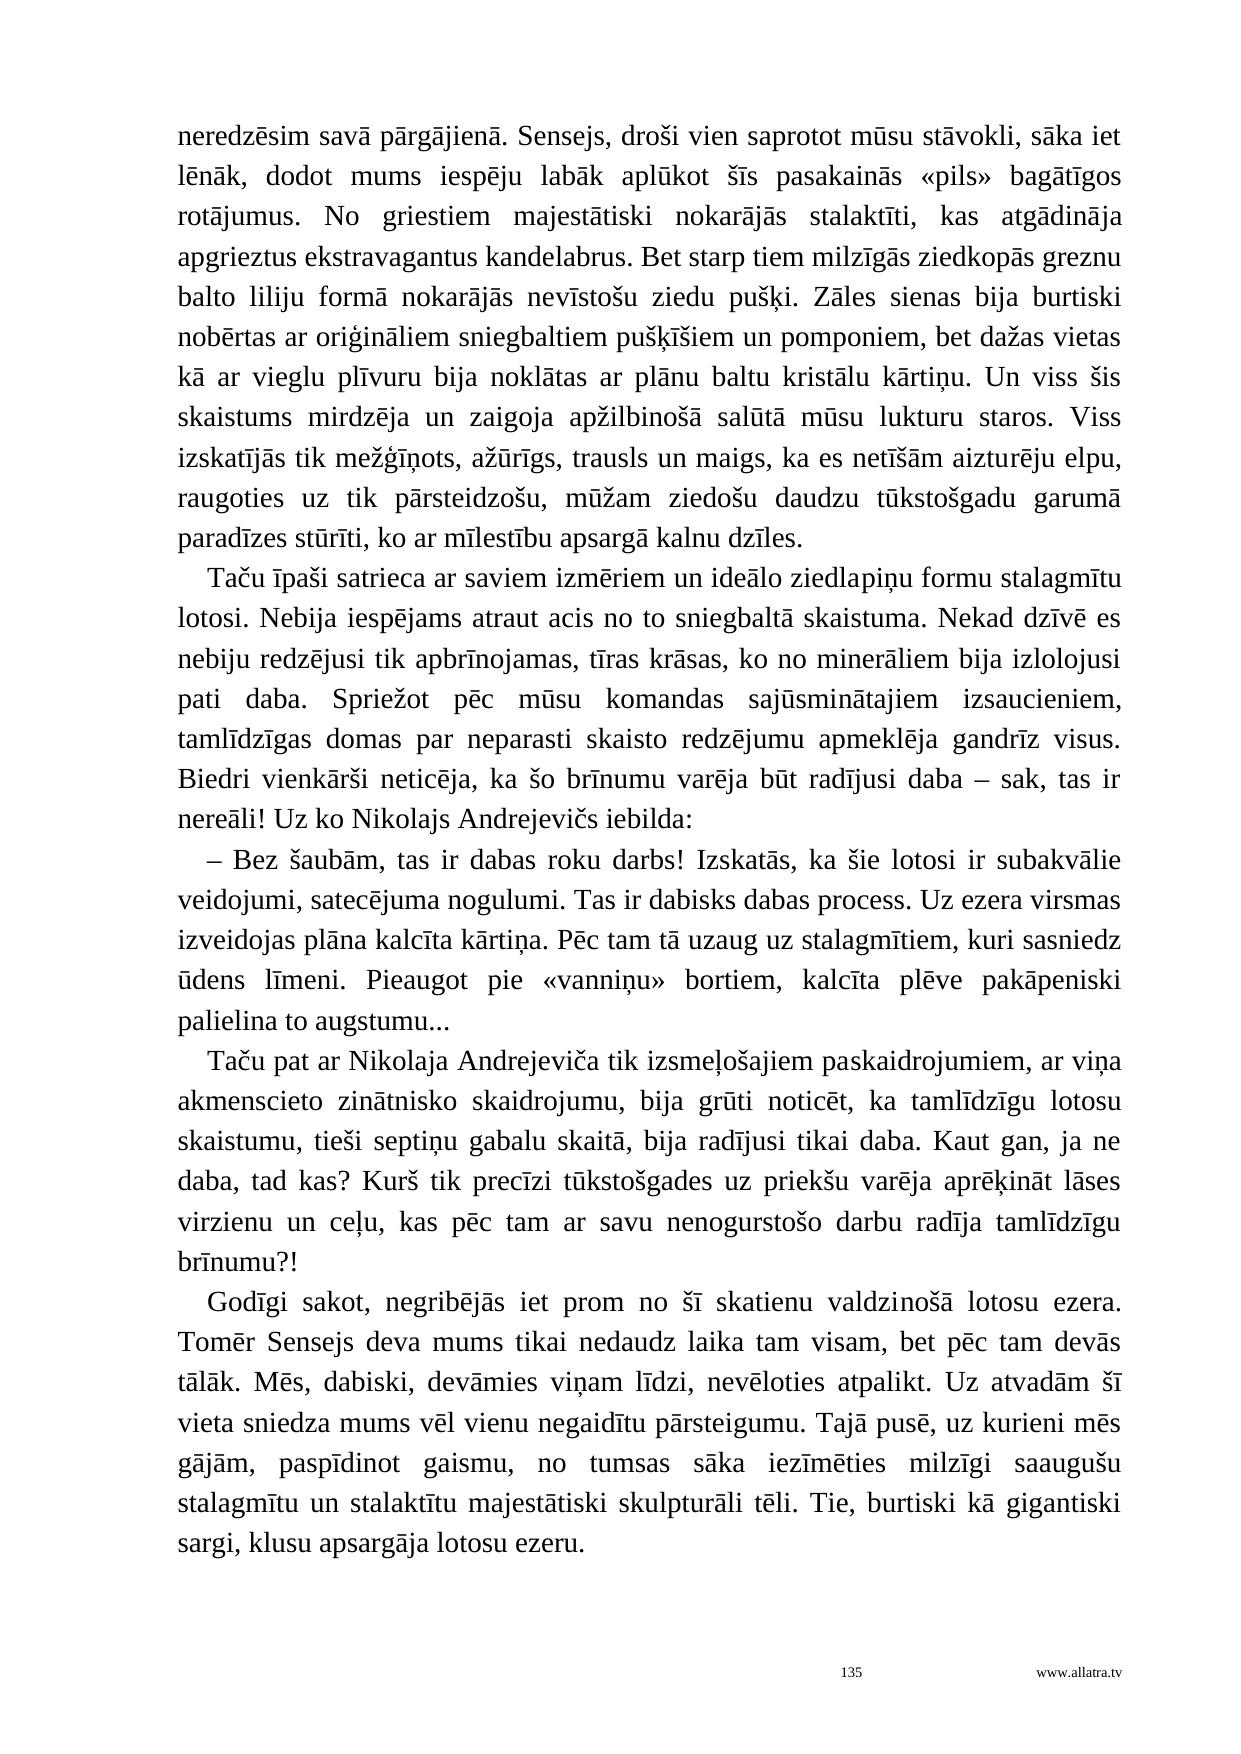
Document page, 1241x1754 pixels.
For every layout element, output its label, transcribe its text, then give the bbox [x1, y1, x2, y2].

text Godīgi sakot, negribējās iet prom no šī skatienu valdzinošā lotosu ezera. Tomēr Sensejs deva mums tikai nedaudz laika tam visam, bet pēc tam devās tālāk. Mēs, dabiski, devāmies viņam līdzi, nevēloties atpalikt. Uz atvadām šī vieta sniedza mums vēl vienu negaidītu pārsteigumu. Tajā pusē, uz kurieni mēs gājām, paspīdinot gaismu, no tumsas sāka iezīmēties milzīgi saaugušu stalagmītu un stalaktītu majestātiski skulpturāli tēli. Tie, burtiski kā gigantiski sargi, klusu apsargāja lotosu ezeru. [177, 1284, 1122, 1559]
text – Bez šaubām, tas ir dabas roku darbs! Izskatās, ka šie lotosi ir subakvālie veidojumi, satecējuma nogulumi. Tas ir dabisks dabas process. Uz ezera virsmas izveidojas plāna kalcīta kārtiņa. Pēc tam tā uzaug uz stalagmītiem, kuri sasniedz ūdens līmeni. Pieaugot pie «vanniņu» bortiem, kalcīta plēve pakāpeniski palielina to augstumu... [177, 842, 1122, 1036]
text Taču īpaši satrieca ar saviem izmēriem un ideālo ziedlapiņu formu stalagmītu lotosi. Nebija iespējams atraut acis no to sniegbaltā skaistuma. Nekad dzīvē es nebiju redzējusi tik apbrīnojamas, tīras krāsas, ko no minerāliem bija izlolojusi pati daba. Spriežot pēc mūsu komandas sajūsminātajiem izsaucieniem, tamlīdzīgas domas par neparasti skaisto redzējumu apmeklēja gandrīz visus. Biedri vienkārši neticēja, ka šo brīnumu varēja būt radījusi daba – sak, tas ir nereāli! Uz ko Nikolajs Andrejevičs iebilda: [177, 560, 1122, 835]
text Taču pat ar Nikolaja Andrejeviča tik izsmeļošajiem paskaidrojumiem, ar viņa akmenscieto zinātnisko skaidrojumu, bija grūti noticēt, ka tamlīdzīgu lotosu skaistumu, tieši septiņu gabalu skaitā, bija radījusi tikai daba. Kaut gan, ja ne daba, tad kas? Kurš tik precīzi tūkstošgades uz priekšu varēja aprēķināt lāses virzienu un ceļu, kas pēc tam ar savu nenogurstošo darbu radīja tamlīdzīgu brīnumu?! [177, 1043, 1122, 1277]
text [177, 118, 1122, 554]
